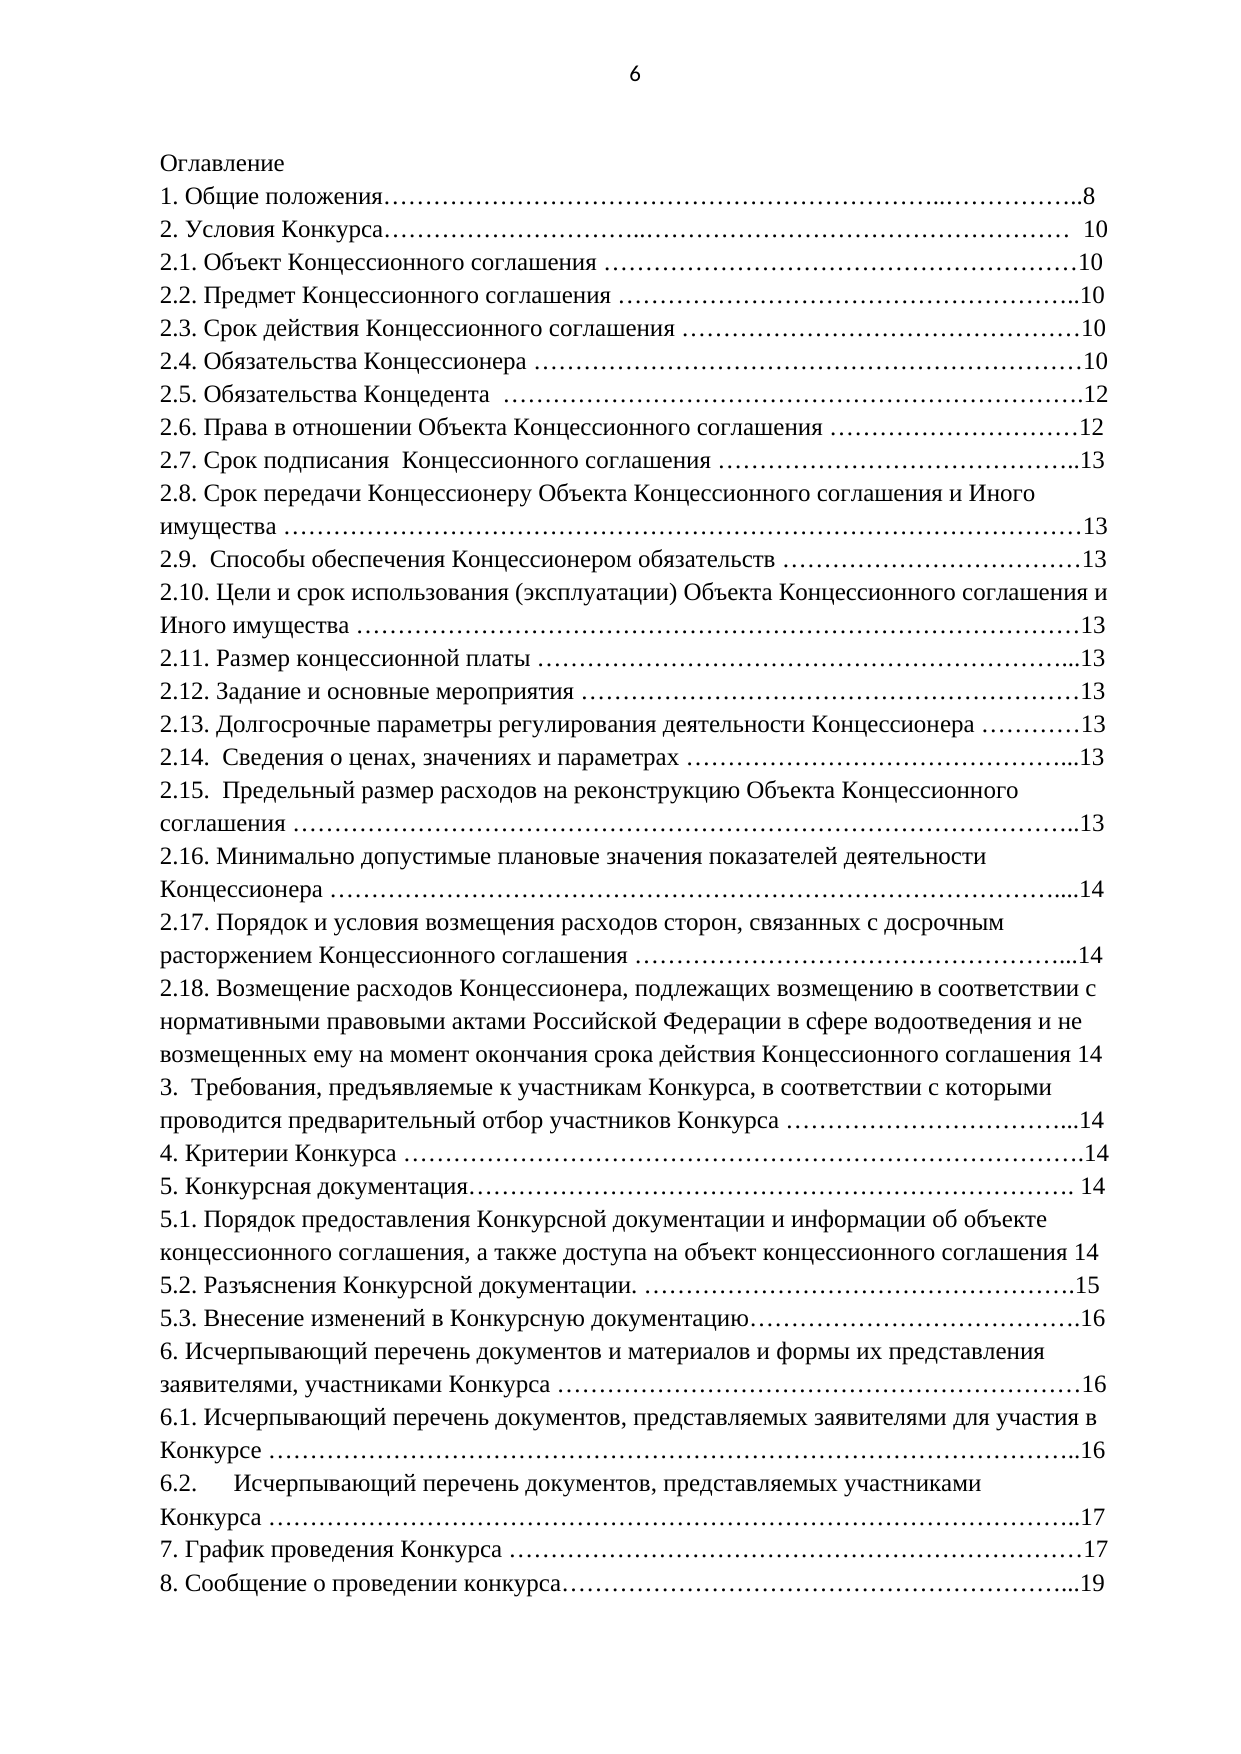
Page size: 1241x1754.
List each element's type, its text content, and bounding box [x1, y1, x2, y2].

text 4. Критерии Конкурса ……………………………………………………………………….14 [159, 1138, 1110, 1167]
text 2.9. Способы обеспечения Концессионером обязательств ………………………………13 [159, 544, 1110, 573]
text 2.14. Сведения о ценах, значениях и параметрах ………………………………………...13 [159, 742, 1110, 771]
text 6.1. Исчерпывающий перечень документов, представляемых заявителями для участия в Конкурсе ……………………………………………………………………………………..16 [159, 1402, 1110, 1464]
text 2.18. Возмещение расходов Концессионера, подлежащих возмещению в соответствии с нормативными правовыми актами Российской Федерации в сфере водоотведения и не возмещенных ему на момент окончания срока действия Концессионного соглашения 14 [159, 973, 1110, 1068]
text 5.2. Разъяснения Конкурсной документации. …………………………………………….15 [159, 1270, 1110, 1299]
text 7. График проведения Конкурса ……………………………………………………………17 [159, 1534, 1110, 1563]
text 6.2. Исчерпывающий перечень документов, представляемых участниками [159, 1468, 1110, 1497]
text 2.7. Срок подписания Концессионного соглашения ……………………………………..13 [159, 445, 1110, 474]
text 5.1. Порядок предоставления Конкурсной документации и информации об объекте концессионного соглашения, а также доступа на объект концессионного соглашения 14 [159, 1204, 1110, 1266]
text Конкурса ……………………………………………………………………………………..17 [159, 1502, 1110, 1530]
text 2.17. Порядок и условия возмещения расходов сторон, связанных с досрочным расторжением Концессионного соглашения ……………………………………………...14 [159, 907, 1110, 969]
text 2.3. Срок действия Концессионного соглашения …………………………………………10 [159, 313, 1110, 342]
text 2.4. Обязательства Концессионера …………………………………………………………10 [159, 346, 1110, 374]
text 2.13. Долгосрочные параметры регулирования деятельности Концессионера …………13 [159, 709, 1110, 738]
text 2.11. Размер концессионной платы ………………………………………………………...13 [159, 643, 1110, 672]
text 2.2. Предмет Концессионного соглашения ………………………………………………..10 [159, 280, 1110, 308]
text 2.16. Минимально допустимые плановые значения показателей деятельности Концессионера ……………………………………………………………………………....14 [159, 841, 1110, 903]
text 2.6. Права в отношении Объекта Концессионного соглашения …………………………12 [159, 412, 1110, 441]
text 2.5. Обязательства Концедента …………………………………………………………….12 [159, 379, 1110, 408]
text 5. Конкурсная документация………………………………………………………………. 14 [159, 1171, 1110, 1200]
text 2. Условия Конкурса…………………………..…………………………………………… 10 [159, 214, 1110, 242]
text 8. Сообщение о проведении конкурса……………………………………………………...19 [159, 1568, 1110, 1596]
text 1. Общие положения…………………………………………………………..……………..8 [159, 181, 1110, 209]
text Оглавление [159, 148, 1110, 176]
text 3. Требования, предъявляемые к участникам Конкурса, в соответствии с которыми проводится предварительный отбор участников Конкурса ……………………………...14 [159, 1072, 1110, 1134]
text 2.15. Предельный размер расходов на реконструкцию Объекта Концессионного соглашения …………………………………………………………………………………..13 [159, 775, 1110, 837]
text 6. Исчерпывающий перечень документов и материалов и формы их представления заявителями, участниками Конкурса ………………………………………………………16 [159, 1336, 1110, 1398]
text 2.12. Задание и основные мероприятия ……………………………………………………13 [159, 676, 1110, 705]
text 2.10. Цели и срок использования (эксплуатации) Объекта Концессионного соглашения и Иного имущества ……………………………………………………………………………13 [159, 577, 1110, 639]
text 2.1. Объект Концессионного соглашения …………………………………………………10 [159, 247, 1110, 276]
text 2.8. Срок передачи Концессионеру Объекта Концессионного соглашения и Иного имущества ……………………………………………………………………………………13 [159, 478, 1110, 540]
text 5.3. Внесение изменений в Конкурсную документацию………………………………….16 [159, 1303, 1110, 1332]
